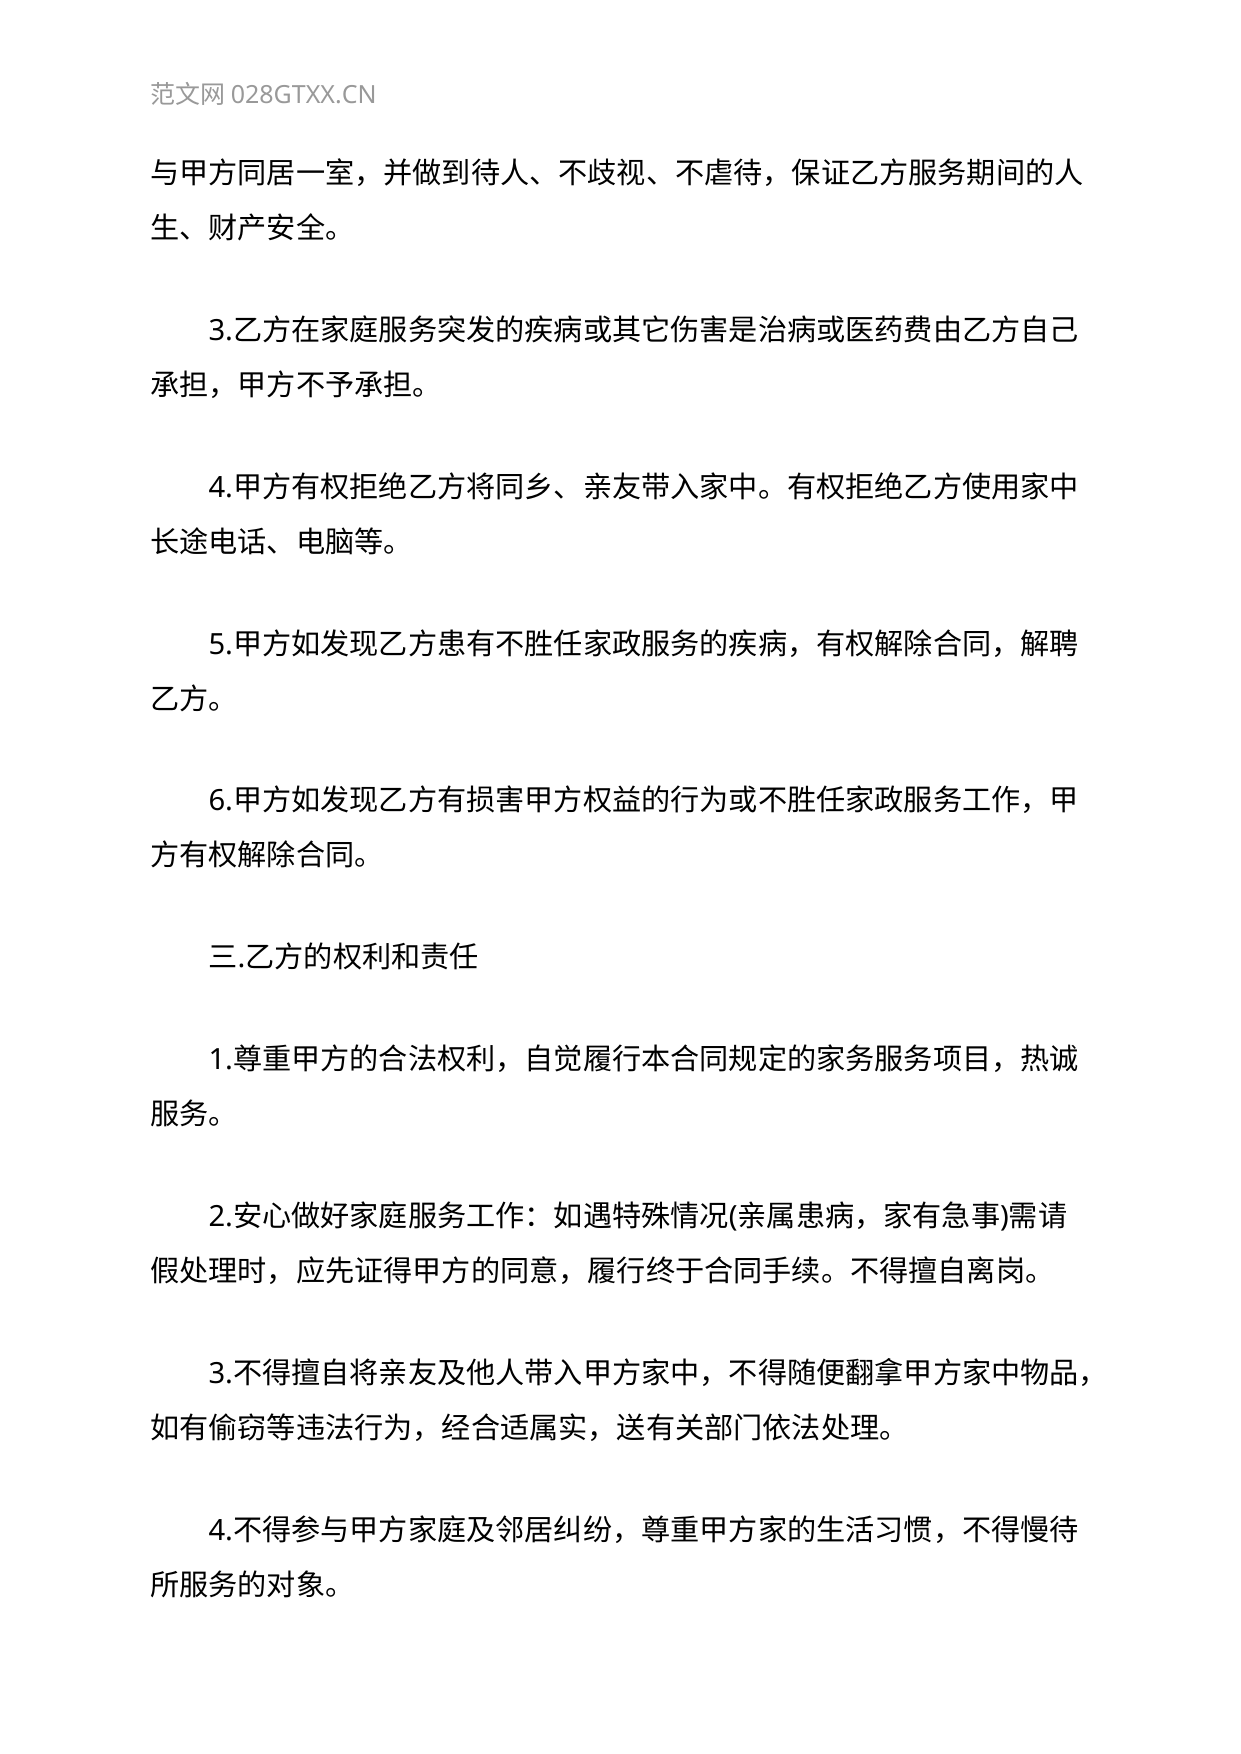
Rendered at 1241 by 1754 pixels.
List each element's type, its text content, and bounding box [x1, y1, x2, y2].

text 4.不得参与甲方家庭及邻居纠纷，尊重甲方家的生活习惯，不得慢待所服务的对象。 [150, 1506, 1090, 1603]
text 5.甲方如发现乙方患有不胜任家政服务的疾病，有权解除合同，解聘乙方。 [150, 620, 1090, 717]
text 6.甲方如发现乙方有损害甲方权益的行为或不胜任家政服务工作，甲方有权解除合同。 [150, 777, 1090, 874]
text 3.不得擅自将亲友及他人带入甲方家中，不得随便翻拿甲方家中物品，如有偷窃等违法行为，经合适属实，送有关部门依法处理。 [150, 1349, 1090, 1447]
text 三.乙方的权利和责任 [150, 934, 1090, 976]
text 1.尊重甲方的合法权利，自觉履行本合同规定的家务服务项目，热诚服务。 [150, 1036, 1090, 1133]
text 4.甲方有权拒绝乙方将同乡、亲友带入家中。有权拒绝乙方使用家中长途电话、电脑等。 [150, 463, 1090, 561]
text 2.安心做好家庭服务工作：如遇特殊情况(亲属患病，家有急事)需请假处理时，应先证得甲方的同意，履行终于合同手续。不得擅自离岗。 [150, 1192, 1090, 1290]
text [150, 150, 1090, 247]
text 3.乙方在家庭服务突发的疾病或其它伤害是治病或医药费由乙方自己承担，甲方不予承担。 [150, 307, 1090, 404]
